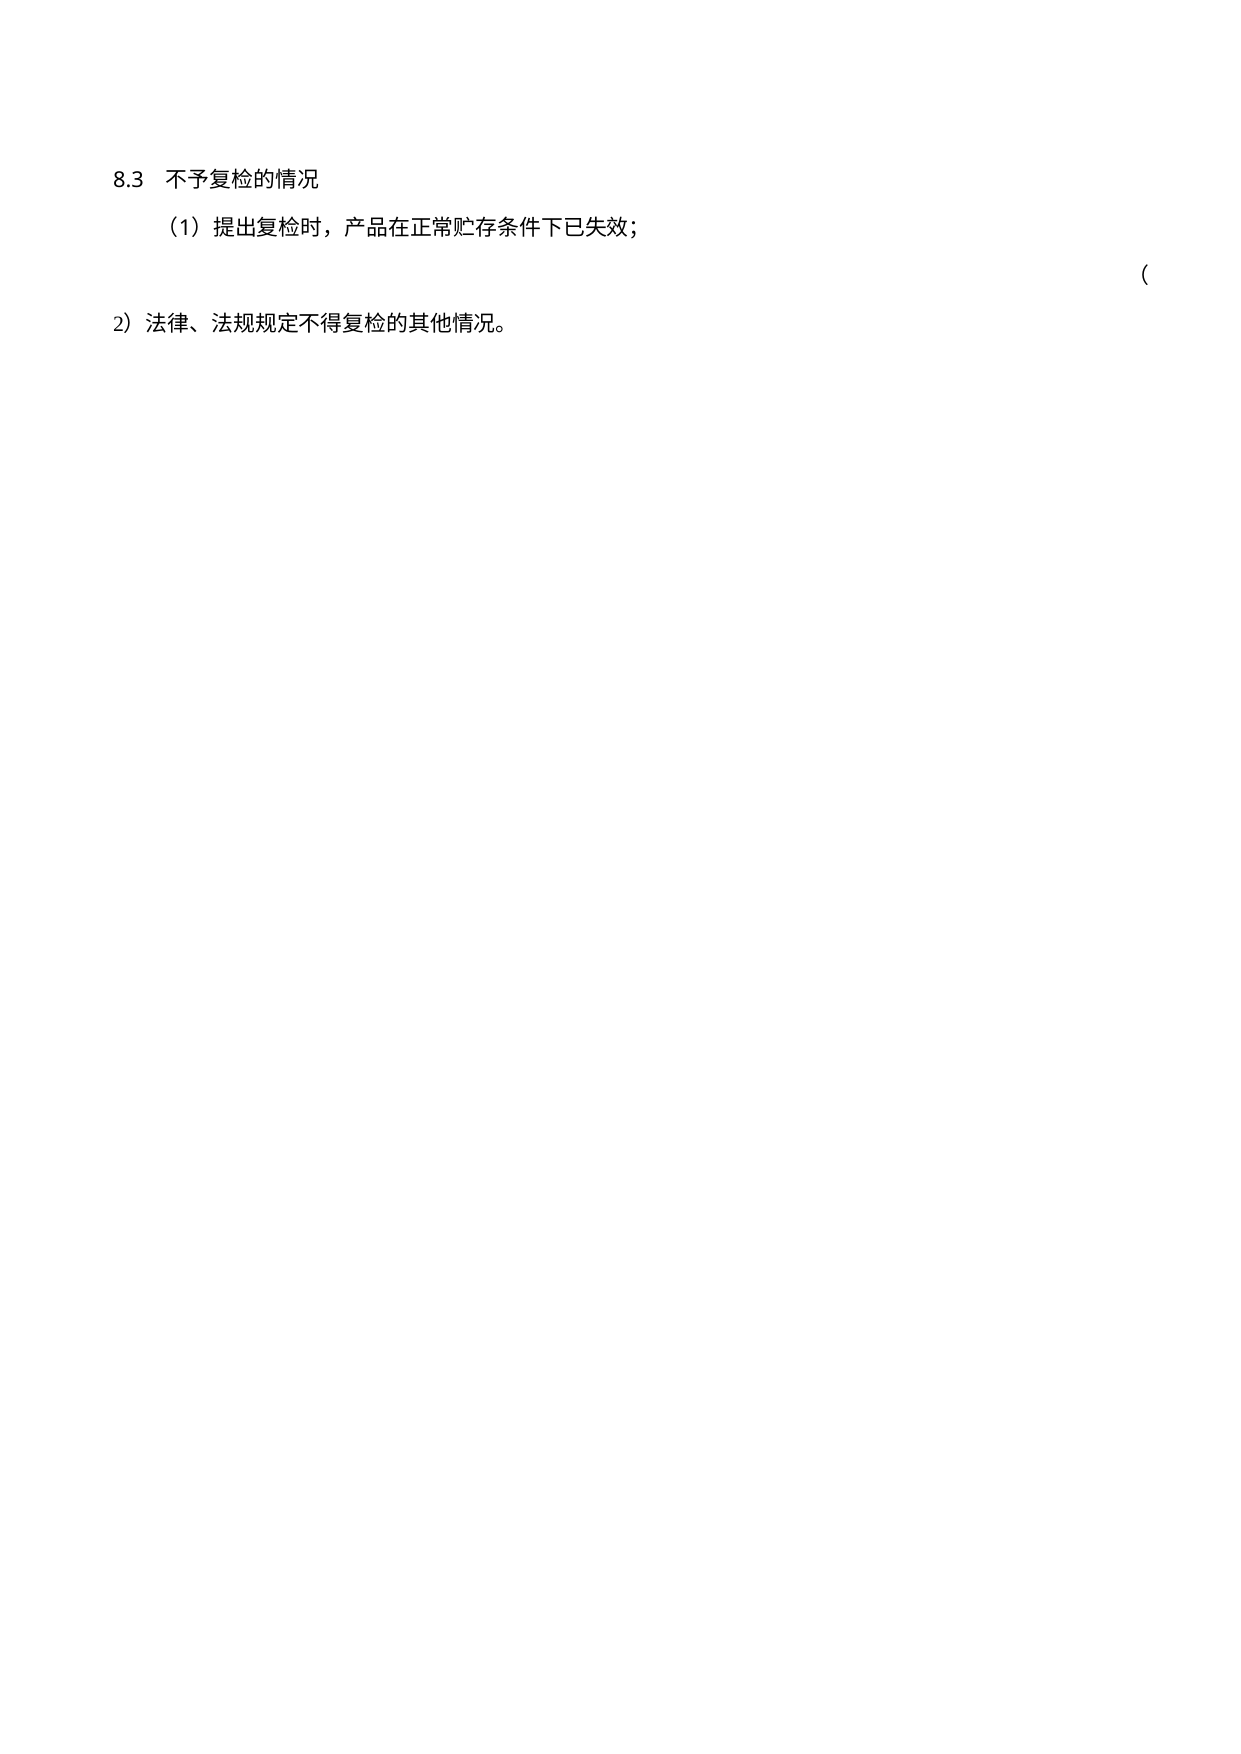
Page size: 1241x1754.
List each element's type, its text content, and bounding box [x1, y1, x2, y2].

text （1）提出复检时，产品在正常贮存条件下已失效； [113, 209, 1127, 241]
text 8.3 不予复检的情况 [113, 162, 1127, 194]
text （2）法律、法规规定不得复检的其他情况。 [113, 257, 1127, 338]
